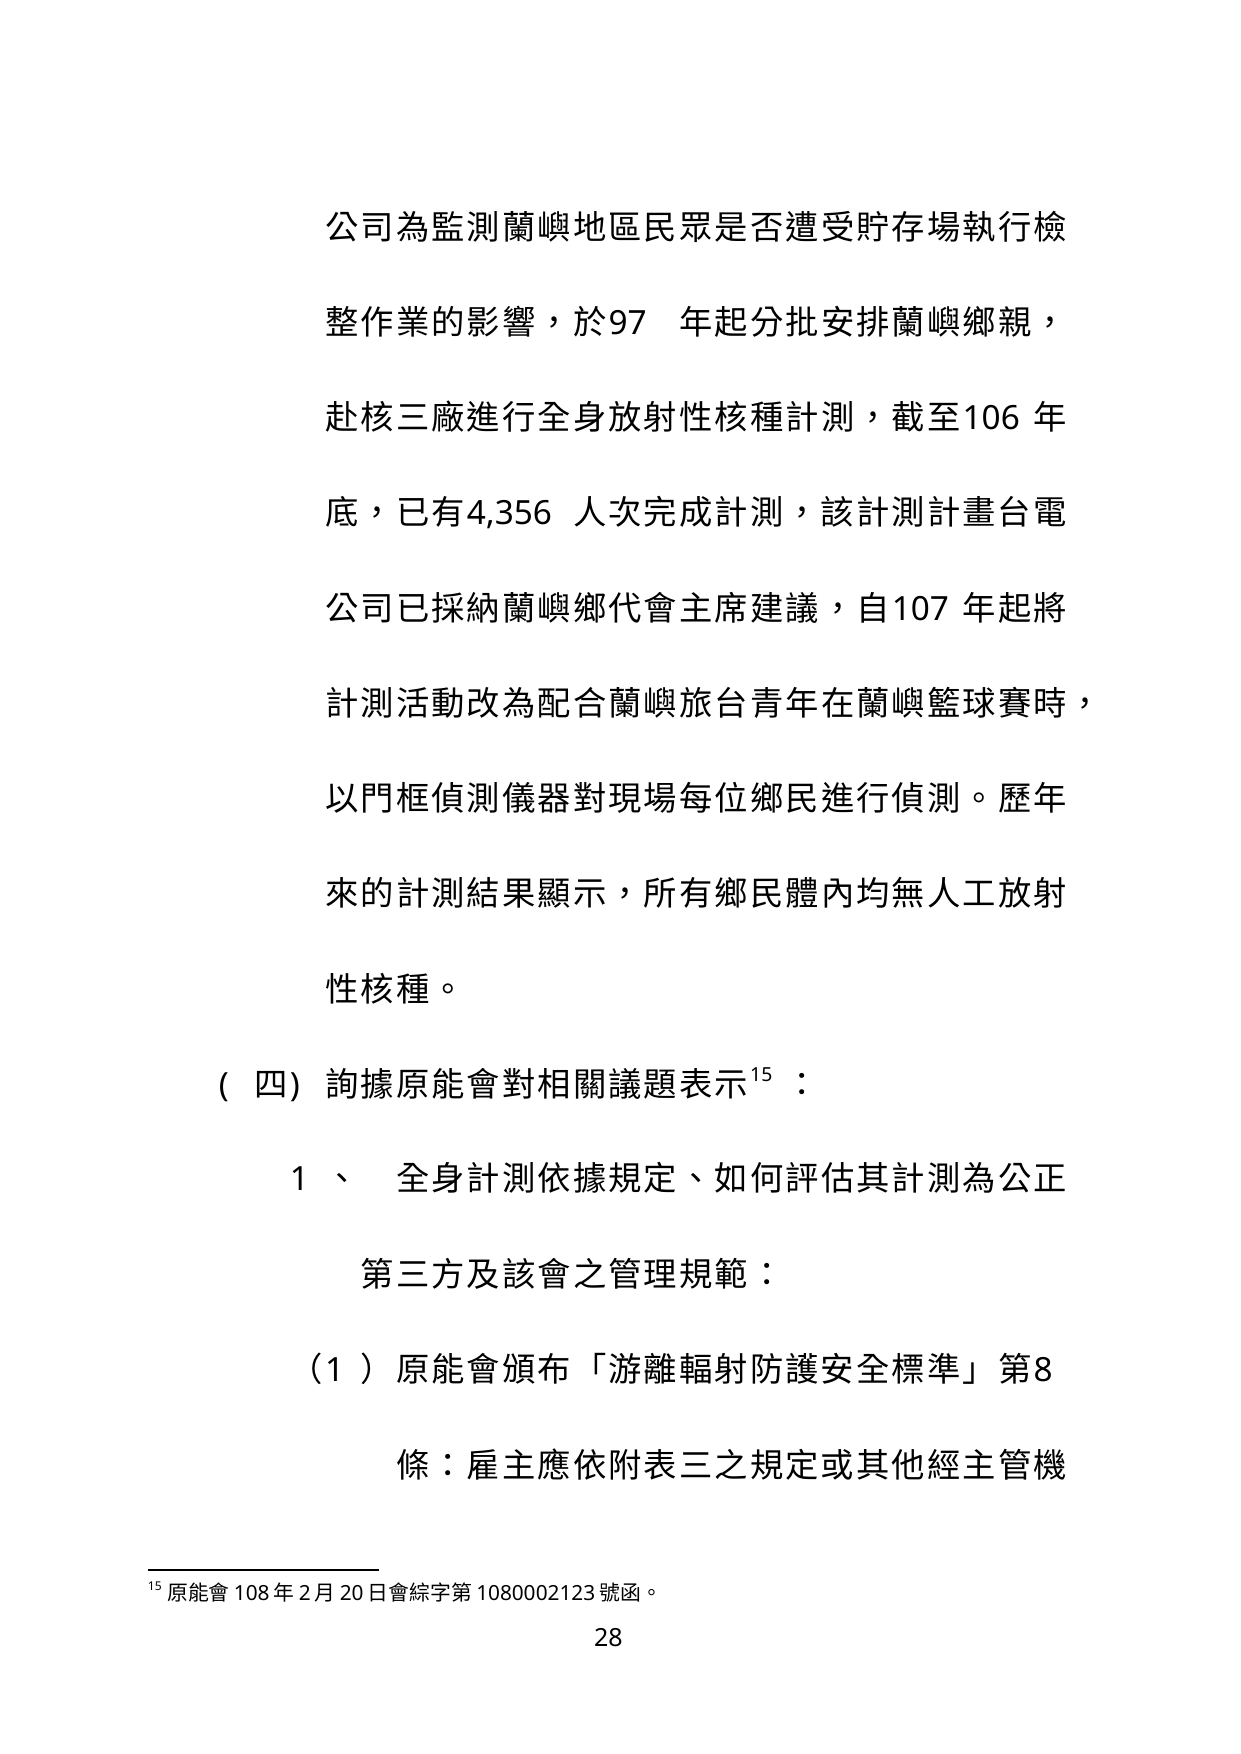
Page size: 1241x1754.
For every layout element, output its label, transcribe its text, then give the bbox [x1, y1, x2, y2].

subtitle 全身計測依據規定、如何評估其計測為公正第三方及該會之管理規範： [272, 1129, 1069, 1320]
subtitle 定期進行蘭嶼民眾核污染之健康檢查。台電公司為監測蘭嶼地區民眾是否遭受貯存場執行檢整作業的影響，於97年起分批安排蘭嶼鄉親，赴核三廠進行全身放射性核種計測，截至106年底，已有4,356人次完成計測，該計測計畫台電公司已採納蘭嶼鄉代會主席建議，自107年起將計測活動改為配合蘭嶼旅台青年在蘭嶼籃球賽時，以門框偵測儀器對現場每位鄉民進行偵測。歷年來的計測結果顯示，所有鄉民體內均無人工放射性核種。 [289, 177, 1069, 1034]
subtitle 詢據原能會對相關議題表示： [219, 1034, 1069, 1129]
